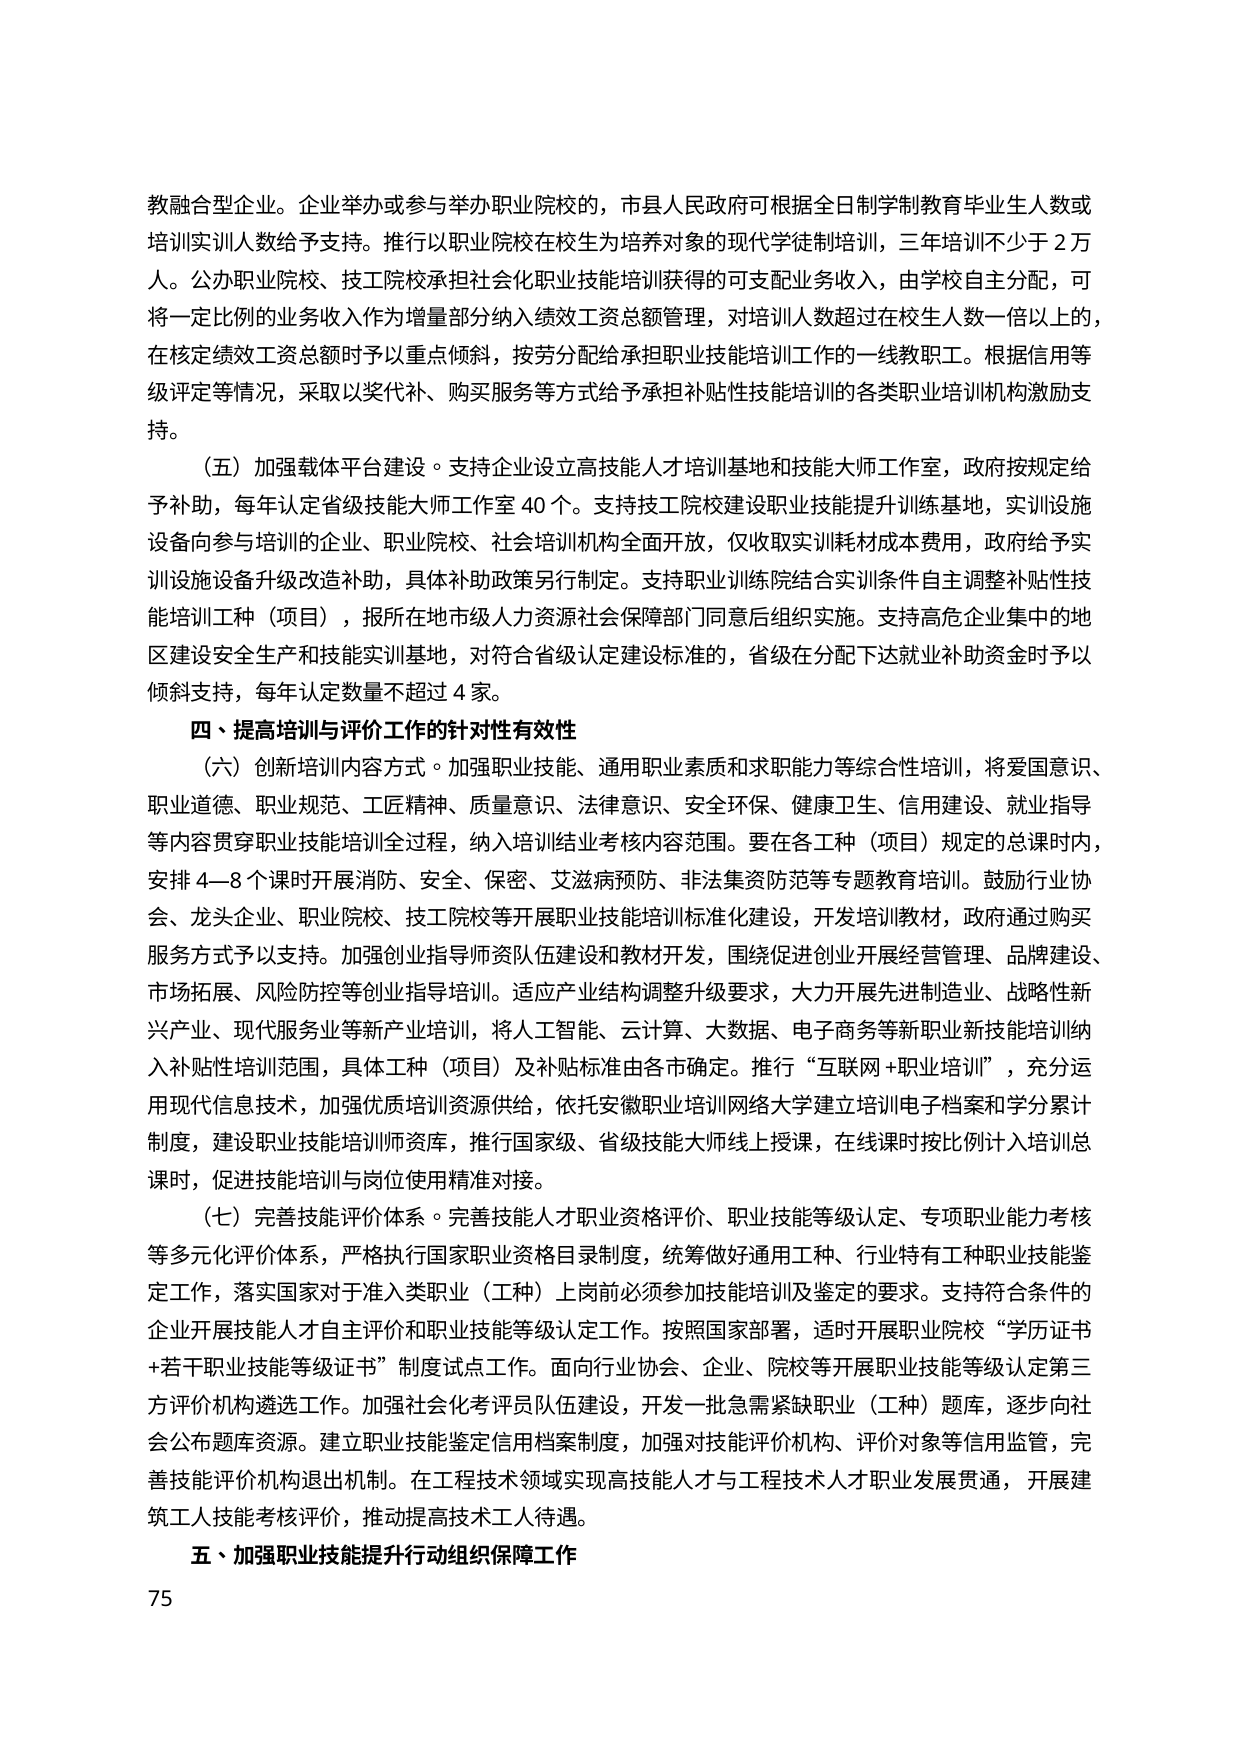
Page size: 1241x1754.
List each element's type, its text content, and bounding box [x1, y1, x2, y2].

text （五）加强载体平台建设。支持企业设立高技能人才培训基地和技能大师工作室，政府按规定给予补助，每年认定省级技能大师工作室40个。支持技工院校建设职业技能提升训练基地，实训设施设备向参与培训的企业、职业院校、社会培训机构全面开放，仅收取实训耗材成本费用，政府给予实训设施设备升级改造补助，具体补助政策另行制定。支持职业训练院结合实训条件自主调整补贴性技能培训工种（项目），报所在地市级人力资源社会保障部门同意后组织实施。支持高危企业集中的地区建设安全生产和技能实训基地，对符合省级认定建设标准的，省级在分配下达就业补助资金时予以倾斜支持，每年认定数量不超过4家。 [148, 446, 1092, 708]
text （七）完善技能评价体系。完善技能人才职业资格评价、职业技能等级认定、专项职业能力考核等多元化评价体系，严格执行国家职业资格目录制度，统筹做好通用工种、行业特有工种职业技能鉴定工作，落实国家对于准入类职业（工种）上岗前必须参加技能培训及鉴定的要求。支持符合条件的企业开展技能人才自主评价和职业技能等级认定工作。按照国家部署，适时开展职业院校“学历证书+若干职业技能等级证书”制度试点工作。面向行业协会、企业、院校等开展职业技能等级认定第三方评价机构遴选工作。加强社会化考评员队伍建设，开发一批急需紧缺职业（工种）题库，逐步向社会公布题库资源。建立职业技能鉴定信用档案制度，加强对技能评价机构、评价对象等信用监管，完善技能评价机构退出机制。在工程技术领域实现高技能人才与工程技术人才职业发展贯通，开展建筑工人技能考核评价，推动提高技术工人待遇。 [148, 1196, 1092, 1533]
text 五、加强职业技能提升行动组织保障工作 [148, 1533, 1092, 1571]
text （六）创新培训内容方式。加强职业技能、通用职业素质和求职能力等综合性培训，将爱国意识、职业道德、职业规范、工匠精神、质量意识、法律意识、安全环保、健康卫生、信用建设、就业指导等内容贯穿职业技能培训全过程，纳入培训结业考核内容范围。要在各工种（项目）规定的总课时内，安排4—8个课时开展消防、安全、保密、艾滋病预防、非法集资防范等专题教育培训。鼓励行业协会、龙头企业、职业院校、技工院校等开展职业技能培训标准化建设，开发培训教材，政府通过购买服务方式予以支持。加强创业指导师资队伍建设和教材开发，围绕促进创业开展经营管理、品牌建设、市场拓展、风险防控等创业指导培训。适应产业结构调整升级要求，大力开展先进制造业、战略性新兴产业、现代服务业等新产业培训，将人工智能、云计算、大数据、电子商务等新职业新技能培训纳入补贴性培训范围，具体工种（项目）及补贴标准由各市确定。推行“互联网+职业培训”，充分运用现代信息技术，加强优质培训资源供给，依托安徽职业培训网络大学建立培训电子档案和学分累计制度，建设职业技能培训师资库，推行国家级、省级技能大师线上授课，在线课时按比例计入培训总课时，促进技能培训与岗位使用精准对接。 [148, 746, 1092, 1196]
text 四、提高培训与评价工作的针对性有效性 [148, 708, 1092, 746]
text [148, 183, 1092, 446]
